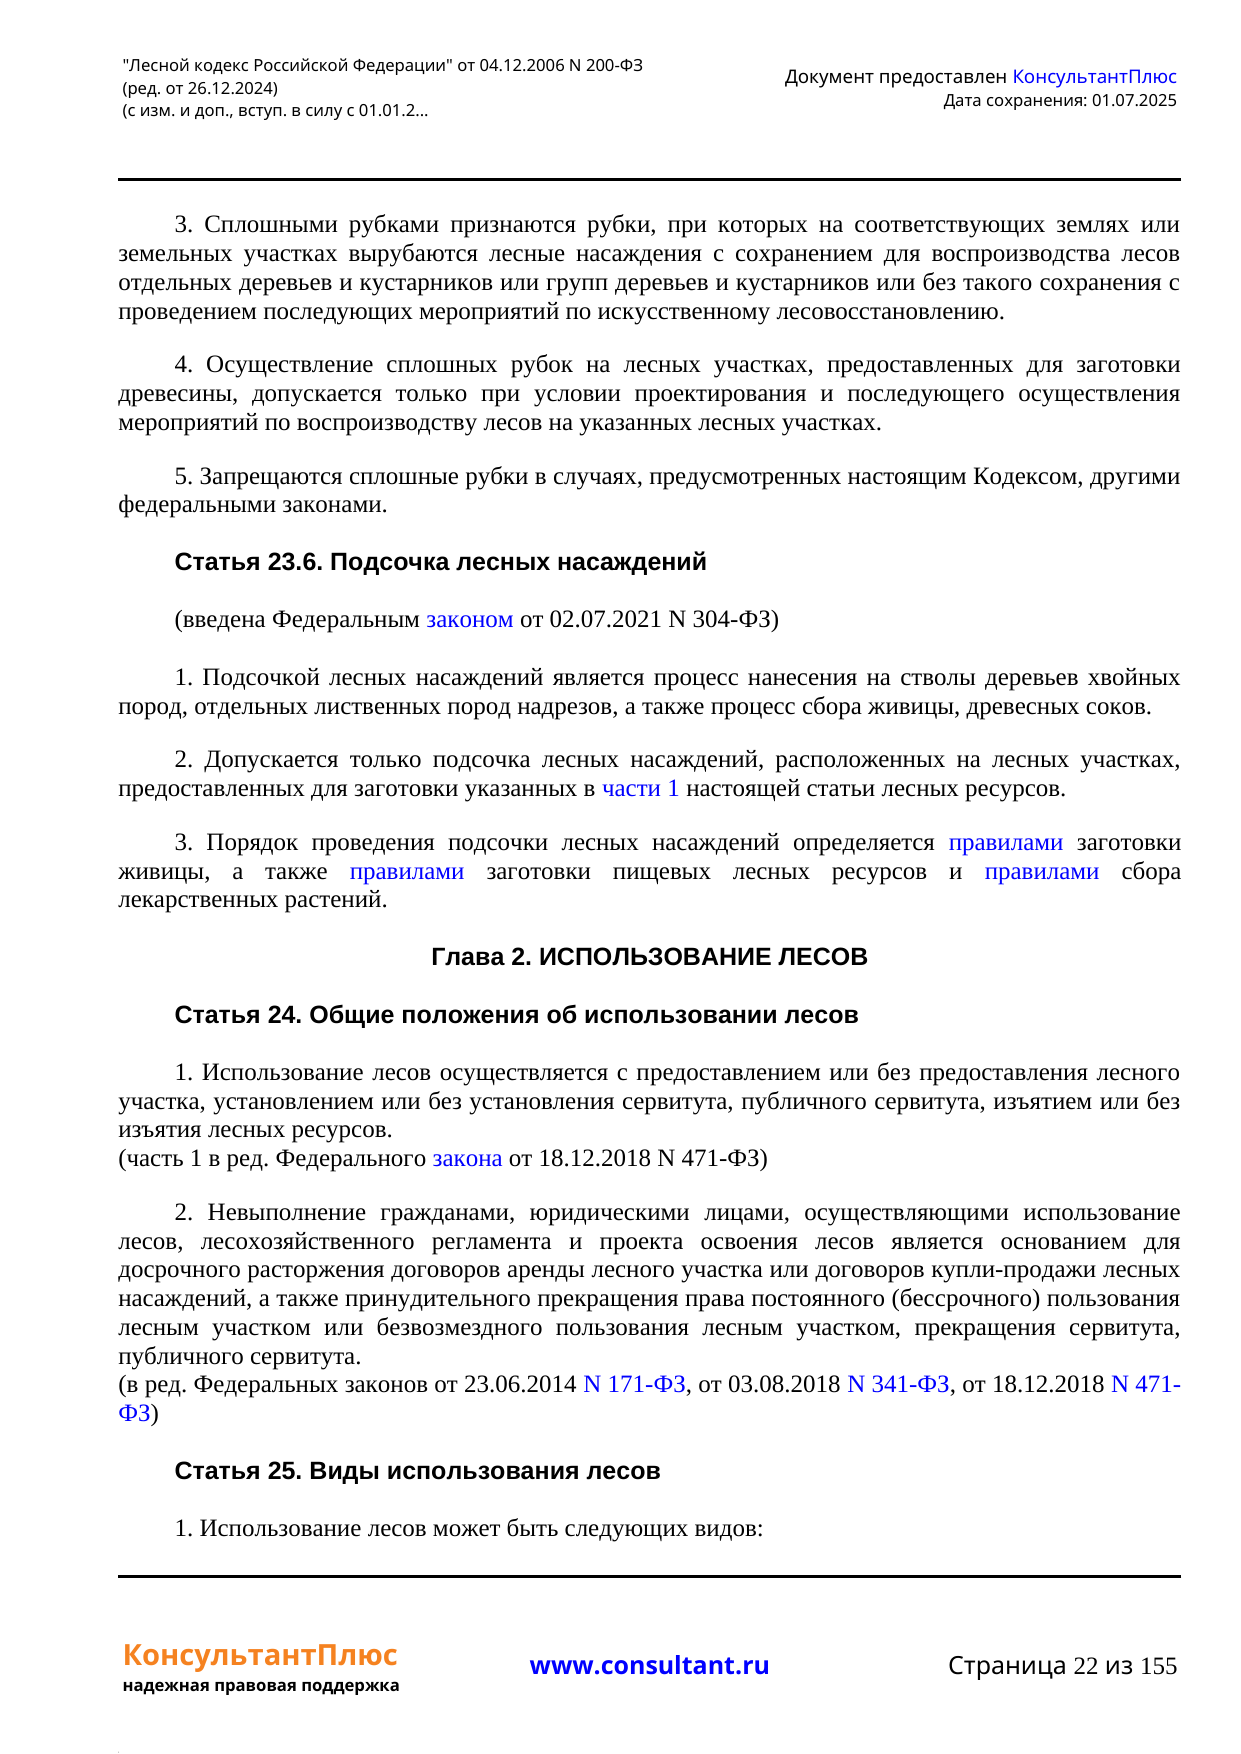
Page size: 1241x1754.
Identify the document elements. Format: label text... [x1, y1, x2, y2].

text 2. Невыполнение гражданами, юридическими лицами, осуществляющими использование лесов, лесохозяйственного регламента и проекта освоения лесов является основанием для досрочного расторжения договоров аренды лесного участка или договоров купли-продажи лесных насаждений, а также принудительного прекращения права постоянного (бессрочного) пользования лесным участком или безвозмездного пользования лесным участком, прекращения сервитута, публичного сервитута. [118, 1197, 1181, 1369]
text 1. Подсочкой лесных насаждений является процесс нанесения на стволы деревьев хвойных пород, отдельных лиственных пород надрезов, а также процесс сбора живицы, древесных соков. [118, 662, 1181, 719]
text (в ред. Федеральных законов от 23.06.2014 N 171-ФЗ, от 03.08.2018 N 341-ФЗ, от 18.12.2018 N 471-ФЗ) [118, 1369, 1181, 1427]
text 3. Сплошными рубками признаются рубки, при которых на соответствующих землях или земельных участках вырубаются лесные насаждения с сохранением для воспроизводства лесов отдельных деревьев и кустарников или групп деревьев и кустарников или без такого сохранения с проведением последующих мероприятий по искусственному лесовосстановлению. [118, 209, 1181, 324]
text 4. Осуществление сплошных рубок на лесных участках, предоставленных для заготовки древесины, допускается только при условии проектирования и последующего осуществления мероприятий по воспроизводству лесов на указанных лесных участках. [118, 349, 1181, 436]
title Статья 24. Общие положения об использовании лесов [118, 999, 1181, 1028]
text (введена Федеральным законом от 02.07.2021 N 304-ФЗ) [118, 604, 1181, 633]
text 3. Порядок проведения подсочки лесных насаждений определяется правилами заготовки живицы, а также правилами заготовки пищевых лесных ресурсов и правилами сбора лекарственных растений. [118, 827, 1181, 913]
title Глава 2. ИСПОЛЬЗОВАНИЕ ЛЕСОВ [118, 942, 1181, 971]
text 2. Допускается только подсочка лесных насаждений, расположенных на лесных участках, предоставленных для заготовки указанных в части 1 настоящей статьи лесных ресурсов. [118, 744, 1181, 802]
title Статья 23.6. Подсочка лесных насаждений [118, 547, 1181, 576]
text 1. Использование лесов осуществляется с предоставлением или без предоставления лесного участка, установлением или без установления сервитута, публичного сервитута, изъятием или без изъятия лесных ресурсов. [118, 1057, 1181, 1143]
text 1. Использование лесов может быть следующих видов: [118, 1513, 1181, 1542]
title Статья 25. Виды использования лесов [118, 1456, 1181, 1484]
text 5. Запрещаются сплошные рубки в случаях, предусмотренных настоящим Кодексом, другими федеральными законами. [118, 461, 1181, 518]
text (часть 1 в ред. Федерального закона от 18.12.2018 N 471-ФЗ) [118, 1143, 1181, 1172]
